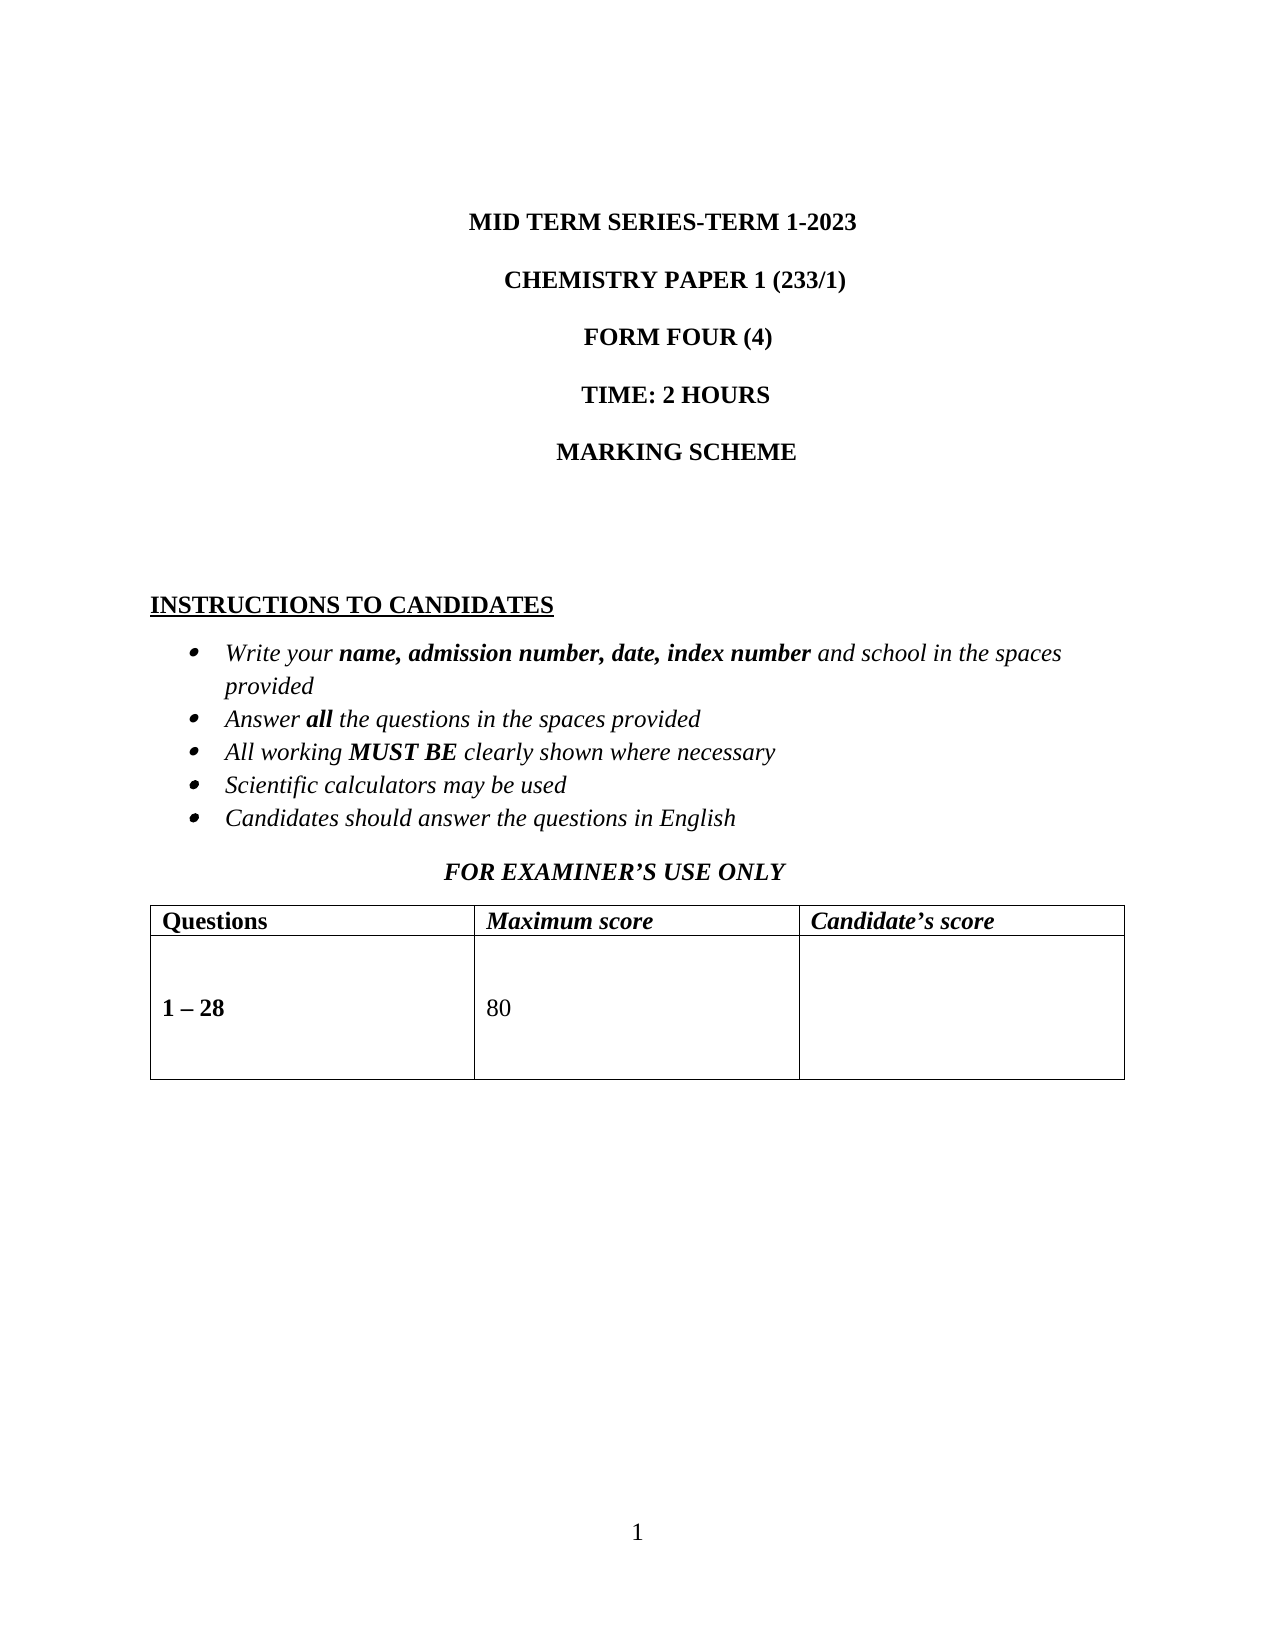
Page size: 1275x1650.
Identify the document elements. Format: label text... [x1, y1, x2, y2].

list Write your name, admission number, date, index number and school in the spaces provided [187, 638, 1125, 700]
table_cell [800, 936, 1124, 1079]
table_cell 1 – 28 [151, 936, 474, 1079]
table_header Maximum score [475, 906, 799, 934]
text MARKING SCHEME [150, 437, 1200, 466]
list Scientific calculators may be used [187, 770, 1125, 799]
text FORM FOUR (4) [150, 322, 1200, 351]
list Candidates should answer the questions in English [187, 803, 1125, 832]
text MID TERM SERIES-TERM 1-2023 [150, 207, 1200, 236]
text CHEMISTRY PAPER 1 (233/1) [150, 265, 1200, 294]
table_header Candidate’s score [800, 906, 1124, 934]
list Answer all the questions in the spaces provided [187, 704, 1125, 733]
table_cell 80 [475, 936, 799, 1079]
text TIME: 2 HOURS [150, 380, 1200, 409]
table_header Questions [151, 906, 474, 934]
list All working MUST BE clearly shown where necessary [187, 737, 1125, 766]
text INSTRUCTIONS TO CANDIDATES [150, 590, 1125, 619]
text FOR EXAMINER’S USE ONLY [150, 857, 1125, 886]
